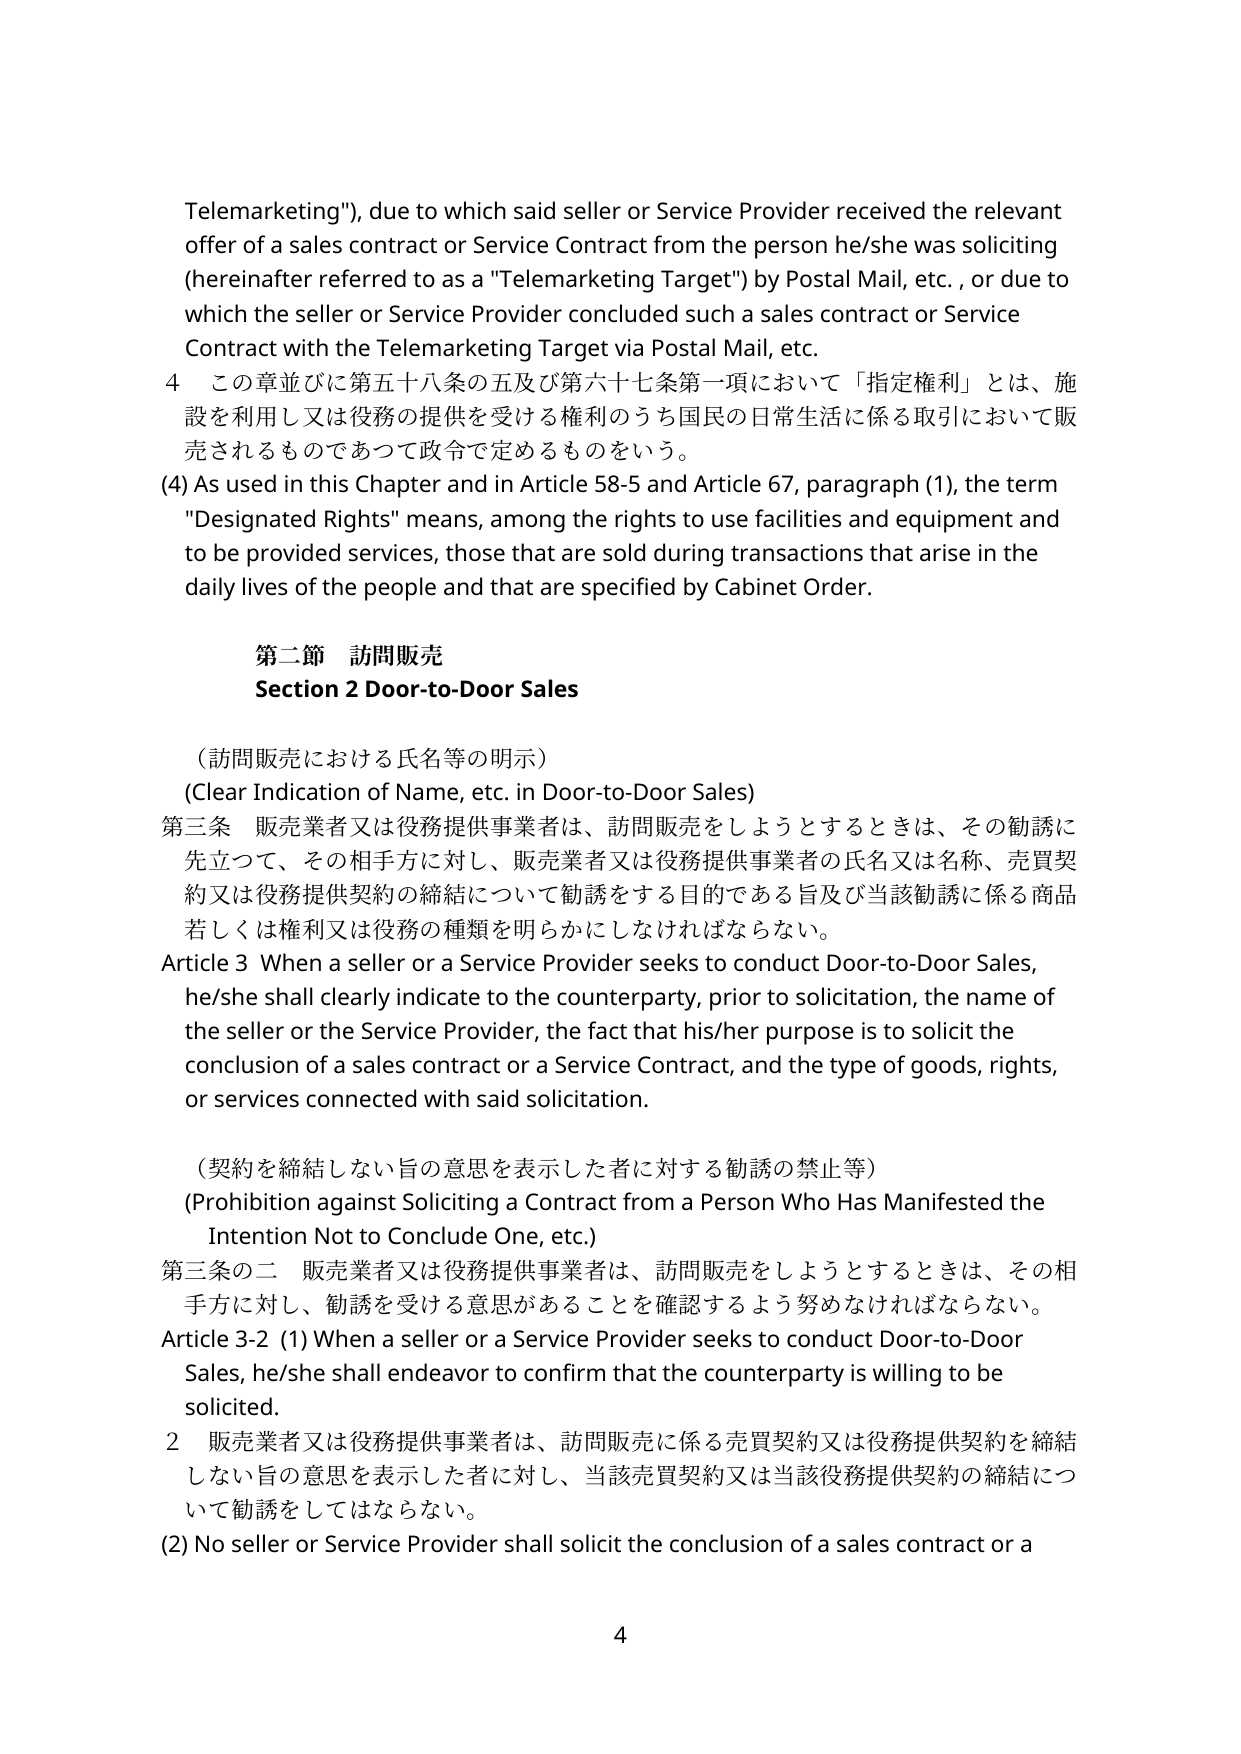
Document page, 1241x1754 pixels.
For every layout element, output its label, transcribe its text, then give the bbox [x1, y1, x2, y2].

text (Prohibition against Soliciting a Contract from a Person Who Has Manifested the Intention Not to Conclude One, etc.) [184, 1184, 1079, 1253]
text Section 2 Door-to-Door Sales [253, 672, 1079, 706]
text 第二節 訪問販売 [253, 638, 1079, 672]
text Article 3-2 (1) When a seller or a Service Provider seeks to conduct Door-to-Door Sales, he/she shall endeavor to confirm that the counterparty is willing to be solicited. [161, 1321, 1079, 1424]
text Article 3 When a seller or a Service Provider seeks to conduct Door-to-Door Sales, he/she shall clearly indicate to the counterparty, prior to solicitation, the name of the seller or the Service Provider, the fact that his/her purpose is to solicit the conclusion of a sales contract or a Service Contract, and the type of goods, rights, or services connected with said solicitation. [161, 945, 1079, 1116]
text ２ 販売業者又は役務提供事業者は、訪問販売に係る売買契約又は役務提供契約を締結しない旨の意思を表示した者に対し、当該売買契約又は当該役務提供契約の締結について勧誘をしてはならない。 [161, 1424, 1079, 1526]
text 第三条 販売業者又は役務提供事業者は、訪問販売をしようとするときは、その勧誘に先立つて、その相手方に対し、販売業者又は役務提供事業者の氏名又は名称、売買契約又は役務提供契約の締結について勧誘をする目的である旨及び当該勧誘に係る商品若しくは権利又は役務の種類を明らかにしなければならない。 [161, 809, 1079, 945]
text ４ この章並びに第五十八条の五及び第六十七条第一項において「指定権利」とは、施設を利用し又は役務の提供を受ける権利のうち国民の日常生活に係る取引において販売されるものであつて政令で定めるものをいう。 [161, 364, 1079, 467]
text (Clear Indication of Name, etc. in Door-to-Door Sales) [184, 774, 1079, 809]
text （契約を締結しない旨の意思を表示した者に対する勧誘の禁止等） [184, 1150, 1079, 1184]
text (4) As used in this Chapter and in Article 58-5 and Article 67, paragraph (1), the term "Designated Rights" means, among the rights to use facilities and equipment and to be provided services, those that are sold during transactions that arise in the daily lives of the people and that are specified by Cabinet Order. [161, 467, 1079, 604]
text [161, 194, 1079, 364]
text （訪問販売における氏名等の明示） [184, 740, 1079, 774]
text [161, 1526, 1079, 1560]
text 第三条の二 販売業者又は役務提供事業者は、訪問販売をしようとするときは、その相手方に対し、勧誘を受ける意思があることを確認するよう努めなければならない。 [161, 1253, 1079, 1321]
